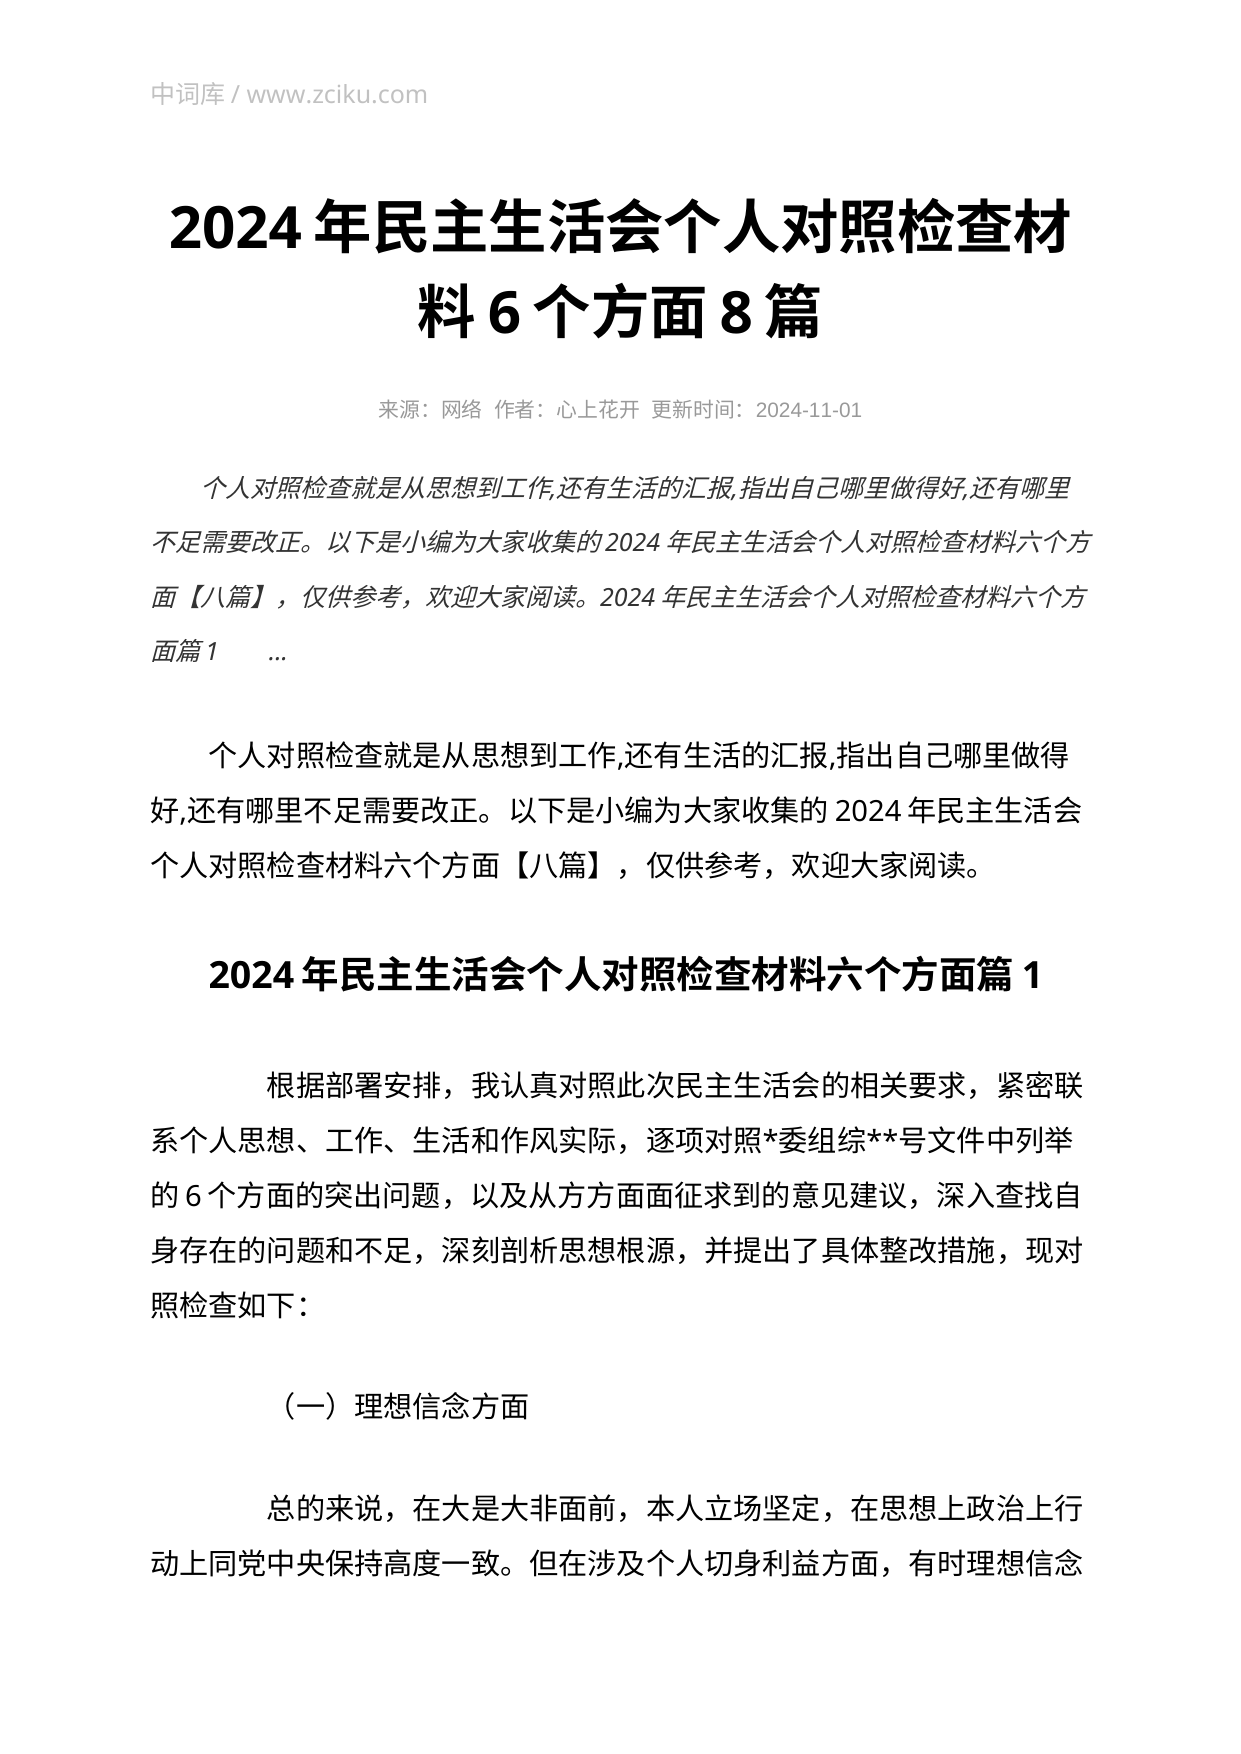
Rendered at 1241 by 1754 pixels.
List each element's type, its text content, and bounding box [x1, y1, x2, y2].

text （一）理想信念方面 [150, 1384, 1090, 1426]
text 个人对照检查就是从思想到工作,还有生活的汇报,指出自己哪里做得好,还有哪里不足需要改正。以下是小编为大家收集的2024年民主生活会个人对照检查材料六个方面【八篇】，仅供参考，欢迎大家阅读。2024年民主生活会个人对照检查材料六个方面篇1 ... [150, 468, 1090, 668]
text 根据部署安排，我认真对照此次民主生活会的相关要求，紧密联系个人思想、工作、生活和作风实际，逐项对照*委组综**号文件中列举的6个方面的突出问题，以及从方方面面征求到的意见建议，深入查找自身存在的问题和不足，深刻剖析思想根源，并提出了具体整改措施，现对照检查如下： [150, 1062, 1090, 1324]
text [150, 1486, 1090, 1583]
text 2024年民主生活会个人对照检查材料六个方面篇1 [150, 945, 1090, 999]
subtitle 2024年民主生活会个人对照检查材料6个方面8篇 [150, 181, 1090, 351]
text 个人对照检查就是从思想到工作,还有生活的汇报,指出自己哪里做得好,还有哪里不足需要改正。以下是小编为大家收集的2024年民主生活会个人对照检查材料六个方面【八篇】，仅供参考，欢迎大家阅读。 [150, 733, 1090, 885]
text 来源：网络 作者：心上花开 更新时间：2024-11-01 [150, 398, 1090, 422]
